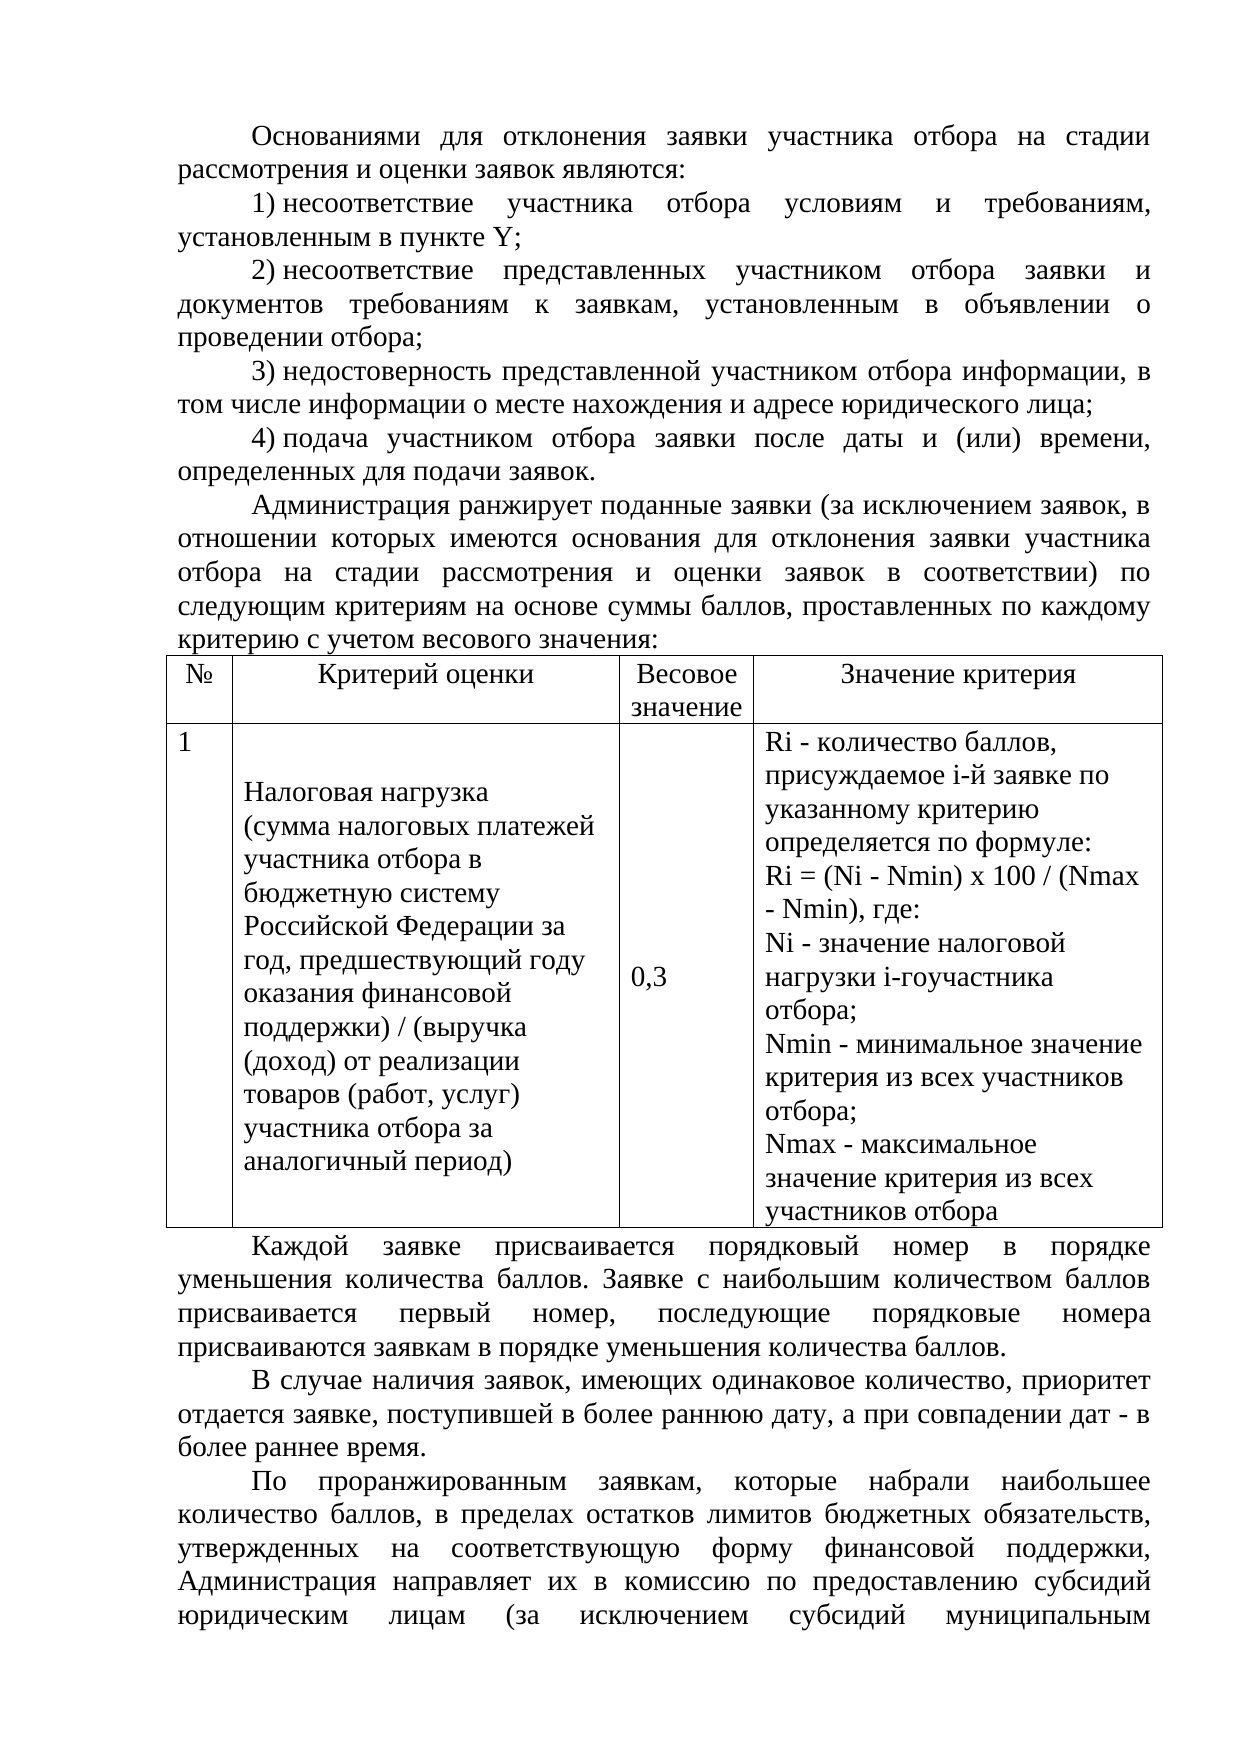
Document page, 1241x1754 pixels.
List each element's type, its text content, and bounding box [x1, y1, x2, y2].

text 4) подача участником отбора заявки после даты и (или) времени, определенных для подачи заявок. [177, 420, 1152, 487]
table_header № [167, 656, 232, 723]
text Администрация ранжирует поданные заявки (за исключением заявок, в отношении которых имеются основания для отклонения заявки участника отбора на стадии рассмотрения и оценки заявок в соответствии) по следующим критериям на основе суммы баллов, проставленных по каждому критерию с учетом весового значения: [177, 487, 1152, 655]
table_cell 1 [167, 724, 232, 1227]
text 1) несоответствие участника отбора условиям и требованиям, установленным в пункте Y; [177, 185, 1152, 252]
text Основаниями для отклонения заявки участника отбора на стадии рассмотрения и оценки заявок являются: [177, 118, 1152, 185]
text 2) несоответствие представленных участником отбора заявки и документов требованиям к заявкам, установленным в объявлении о проведении отбора; [177, 252, 1152, 353]
table_cell Налоговая нагрузка (сумма налоговых платежей участника отбора в бюджетную систему Российской Федерации за год, предшествующий году оказания финансовой поддержки) / (выручка (доход) от реализации товаров (работ, услуг) участника отбора за аналогичный период) [233, 724, 619, 1227]
table_cell Ri - количество баллов, присуждаемое i-й заявке по указанному критерию определяется по формуле: Ri = (Ni - Nmin) x 100 / (Nmax - Nmin), где: Ni - значение налоговой нагрузки i-гоучастника отбора; Nmin - минимальное значение критерия из всех участников отбора; Nmax - максимальное значение критерия из всех участников отбора [754, 724, 1162, 1227]
table_header Критерий оценки [233, 656, 619, 723]
text В случае наличия заявок, имеющих одинаковое количество, приоритет отдается заявке, поступившей в более раннюю дату, а при совпадении дат - в более раннее время. [177, 1362, 1152, 1463]
table_header Значение критерия [754, 656, 1162, 723]
text Каждой заявке присваивается порядковый номер в порядке уменьшения количества баллов. Заявке с наибольшим количеством баллов присваивается первый номер, последующие порядковые номера присваиваются заявкам в порядке уменьшения количества баллов. [177, 1228, 1152, 1362]
table_cell 0,3 [620, 724, 753, 1227]
text 3) недостоверность представленной участником отбора информации, в том числе информации о месте нахождения и адресе юридического лица; [177, 353, 1152, 420]
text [177, 1463, 1152, 1631]
table_header Весовое значение [620, 656, 753, 723]
